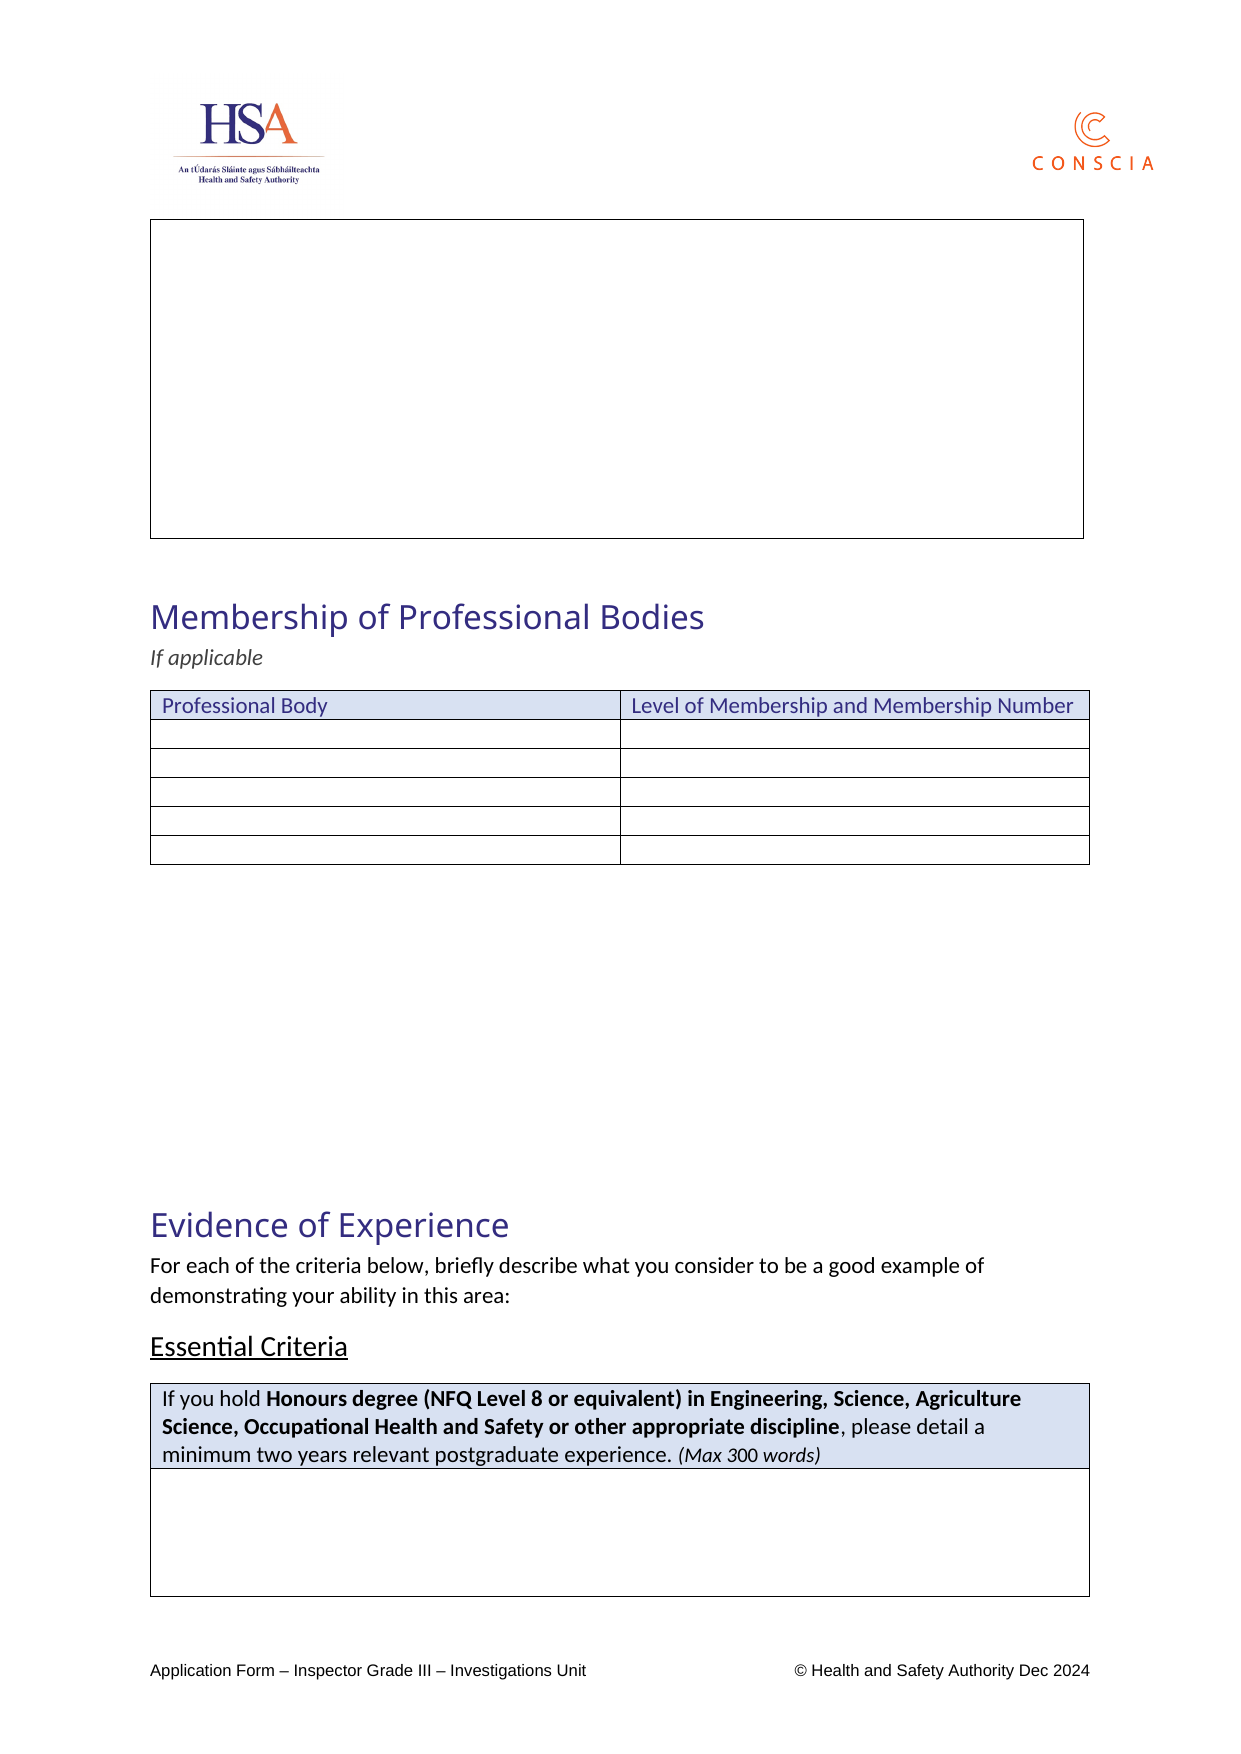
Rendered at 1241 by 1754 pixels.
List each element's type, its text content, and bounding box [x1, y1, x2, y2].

table_cell [151, 778, 620, 806]
text For each of the criteria below, briefly describe what you consider to be a good example of demonstrating your ability in this area: [150, 1251, 1090, 1309]
table_cell [621, 836, 1089, 864]
text Essential Criteria [150, 1328, 1090, 1363]
picture [150, 73, 344, 219]
table_cell [621, 749, 1089, 777]
table_cell [621, 720, 1089, 748]
table_cell [621, 807, 1089, 835]
table_header If you hold Honours degree (NFQ Level 8 or equivalent) in Engineering, Science, Agriculture Science, Occupational Health and Safety or other appropriate discipline, please detail a minimum two years relevant postgraduate experience. (Max 300 words) [151, 1384, 1089, 1468]
table_cell [151, 1469, 1089, 1596]
table_cell [151, 749, 620, 777]
picture [1004, 100, 1183, 184]
subtitle Evidence of Experience [150, 1202, 1090, 1247]
text If applicable [150, 643, 1090, 671]
table_cell [621, 778, 1089, 806]
table_cell [151, 720, 620, 748]
table_cell [151, 220, 1083, 538]
table_header Level of Membership and Membership Number [621, 691, 1089, 719]
subtitle Membership of Professional Bodies [150, 594, 1090, 639]
table_cell [151, 836, 620, 864]
table_header Professional Body [151, 691, 620, 719]
table_cell [151, 807, 620, 835]
